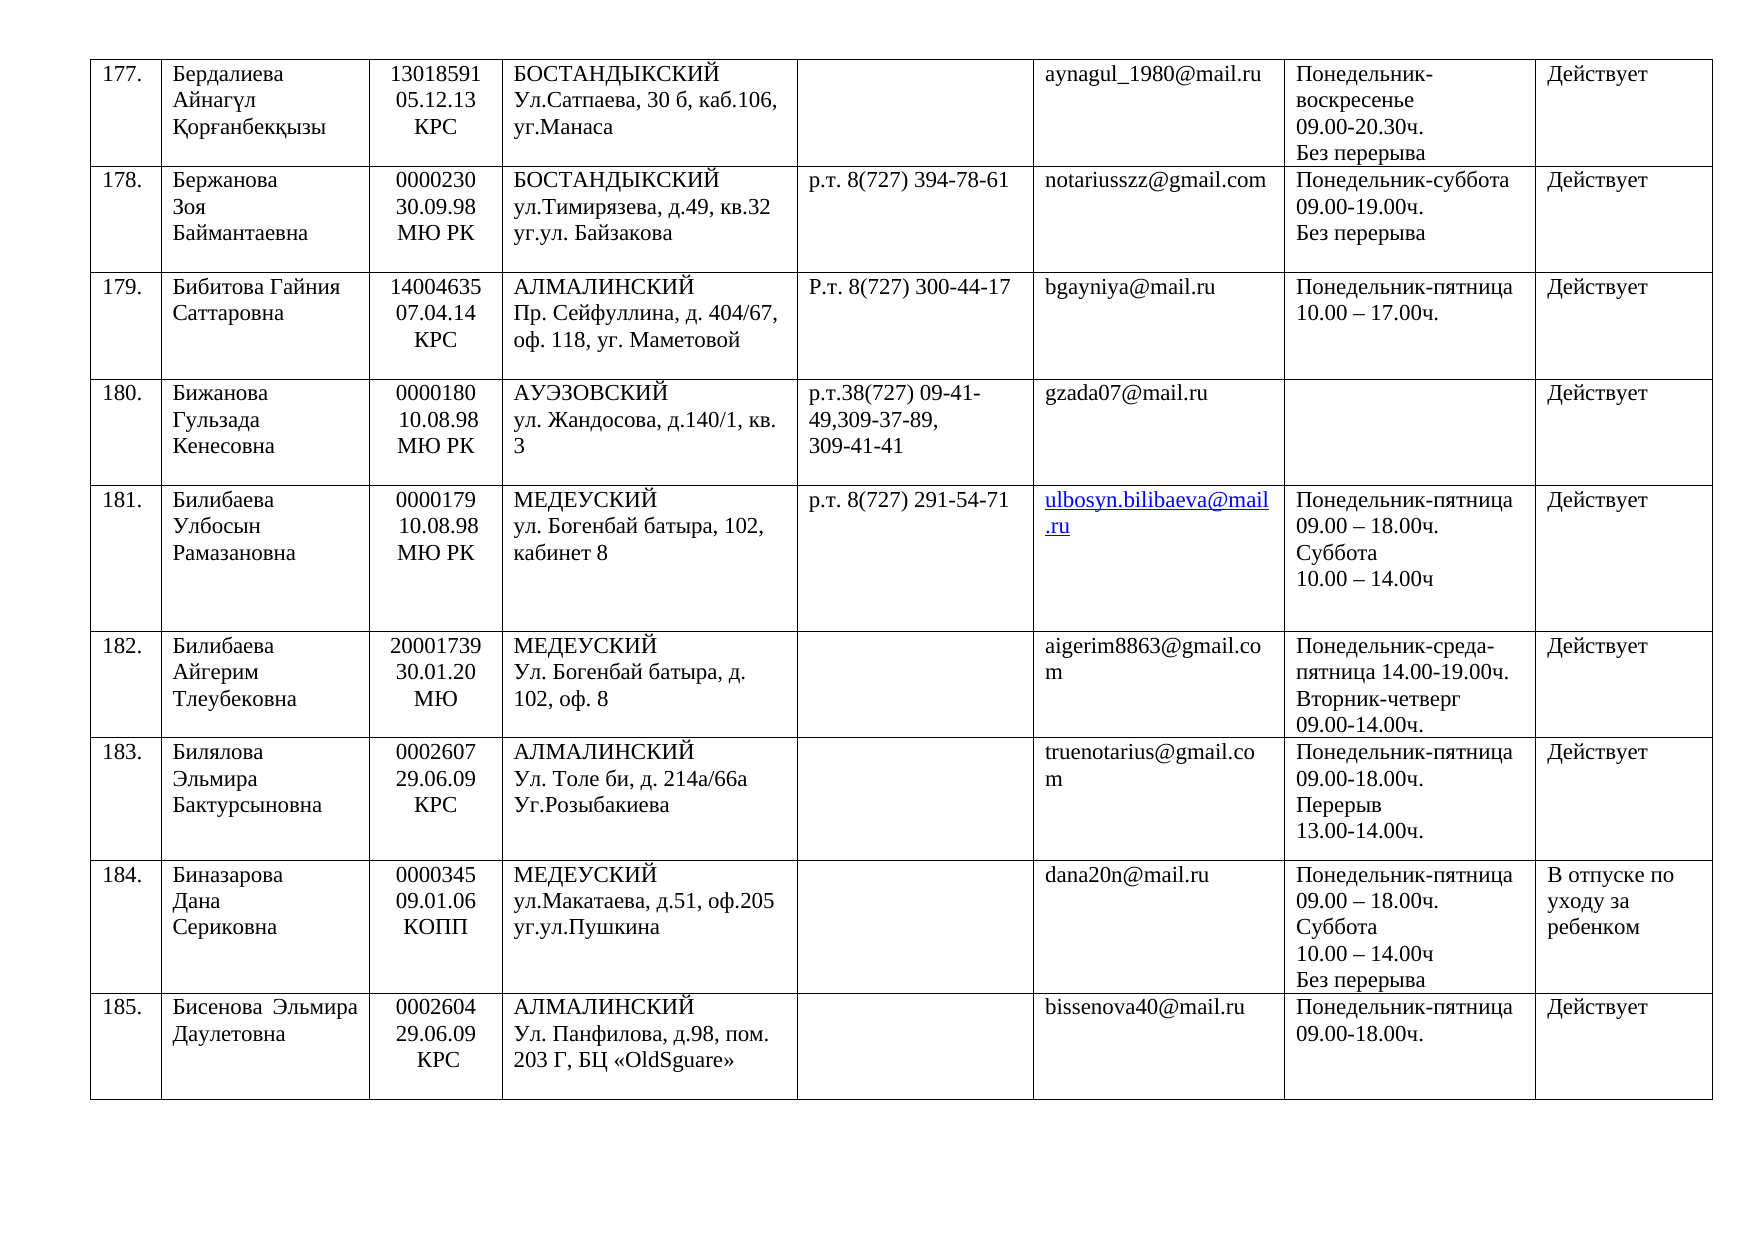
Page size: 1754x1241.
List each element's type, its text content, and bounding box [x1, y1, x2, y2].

table_cell БОСТАНДЫКСКИЙ ул.Тимирязева, д.49, кв.32 уг.ул. Байзакова [503, 167, 797, 272]
table_cell Действует [1536, 60, 1712, 166]
table_cell Понедельник-пятница 09.00 – 18.00ч. Суббота 10.00 – 14.00ч [1285, 486, 1535, 631]
table_cell [798, 738, 1033, 859]
table_cell ulbosyn.bilibaeva@mail.ru [1034, 486, 1284, 631]
table_cell bissenova40@mail.ru [1034, 994, 1284, 1099]
table_cell Действует [1536, 273, 1712, 378]
table_cell Понедельник-суббота 09.00-19.00ч. Без перерыва [1285, 167, 1535, 272]
table_cell [91, 738, 161, 859]
table_cell [91, 994, 161, 1099]
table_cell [1285, 994, 1535, 1099]
table_cell МЕДЕУСКИЙ Ул. Богенбай батыра, д. 102, оф. 8 [503, 632, 797, 737]
table_cell [91, 273, 161, 378]
table_cell АЛМАЛИНСКИЙ Пр. Сейфуллина, д. 404/67, оф. 118, уг. Маметовой [503, 273, 797, 378]
table_cell АУЭЗОВСКИЙ ул. Жандосова, д.140/1, кв. 3 [503, 380, 797, 485]
table_cell Действует [1536, 167, 1712, 272]
table_cell Биназарова Дана Сериковна [162, 861, 369, 992]
table_cell [91, 60, 161, 166]
table_cell Действует [1536, 486, 1712, 631]
table_cell Билялова Эльмира Бактурсыновна [162, 738, 369, 859]
table_cell Бибитова Гайния Саттаровна [162, 273, 369, 378]
table_cell [798, 632, 1033, 737]
table_cell Понедельник-пятница 10.00 – 17.00ч. [1285, 273, 1535, 378]
table_cell Понедельник-пятница 09.00-18.00ч. Перерыв 13.00-14.00ч. [1285, 738, 1535, 859]
table_cell МЕДЕУСКИЙ ул.Макатаева, д.51, оф.205 уг.ул.Пушкина [503, 861, 797, 992]
table_cell Р.т. 8(727) 300-44-17 [798, 273, 1033, 378]
table_cell АЛМАЛИНСКИЙ Ул. Толе би, д. 214а/66а Уг.Розыбакиева [503, 738, 797, 859]
table_cell Бижанова Гульзада Кенесовна [162, 380, 369, 485]
table_cell В отпуске по уходу за ребенком [1536, 861, 1712, 992]
table_cell 0002604 29.06.09 КРС [370, 994, 502, 1099]
table_cell Действует [1536, 632, 1712, 737]
table_cell [798, 861, 1033, 992]
table_cell Понедельник-среда-пятница 14.00-19.00ч. Вторник-четверг 09.00-14.00ч. [1285, 632, 1535, 737]
table_cell aigerim8863@gmail.com [1034, 632, 1284, 737]
table_cell р.т. 8(727) 394-78-61 [798, 167, 1033, 272]
table_cell [798, 994, 1033, 1099]
table_cell АЛМАЛИНСКИЙ Ул. Панфилова, д.98, пом. 203 Г, БЦ «OldSguare» [503, 994, 797, 1099]
table_cell Бердалиева Айнагүл Қорғанбекқызы [162, 60, 369, 166]
table_cell [91, 632, 161, 737]
table_cell gzada07@mail.ru [1034, 380, 1284, 485]
table_cell р.т.38(727) 09-41-49,309-37-89, 309-41-41 [798, 380, 1033, 485]
table_cell Бержанова Зоя Баймантаевна [162, 167, 369, 272]
table_cell notariusszz@gmail.com [1034, 167, 1284, 272]
table_cell aynagul_1980@mail.ru [1034, 60, 1284, 166]
table_cell Понедельник-воскресенье 09.00-20.30ч. Без перерыва [1285, 60, 1535, 166]
table_cell [1285, 380, 1535, 485]
table_cell 0002607 29.06.09 КРС [370, 738, 502, 859]
table_cell [798, 60, 1033, 166]
table_cell 0000230 30.09.98 МЮ РК [370, 167, 502, 272]
table_cell р.т. 8(727) 291-54-71 [798, 486, 1033, 631]
table_cell Действует [1536, 738, 1712, 859]
table_cell 0000180 10.08.98 МЮ РК [370, 380, 502, 485]
table_cell [91, 861, 161, 992]
table_cell 0000345 09.01.06 КОПП [370, 861, 502, 992]
table_cell [91, 486, 161, 631]
table_cell БОСТАНДЫКСКИЙ Ул.Сатпаева, 30 б, каб.106, уг.Манаса [503, 60, 797, 166]
table_cell 0000179 10.08.98 МЮ РК [370, 486, 502, 631]
table_cell 20001739 30.01.20 МЮ [370, 632, 502, 737]
table_cell 14004635 07.04.14 КРС [370, 273, 502, 378]
table_cell [91, 380, 161, 485]
table_cell Действует [1536, 380, 1712, 485]
table_cell МЕДЕУСКИЙ ул. Богенбай батыра, 102, кабинет 8 [503, 486, 797, 631]
table_cell Бисенова Эльмира Даулетовна [162, 994, 369, 1099]
table_cell Действует [1536, 994, 1712, 1099]
table_cell bgayniya@mail.ru [1034, 273, 1284, 378]
table_cell Билибаева Улбосын Рамазановна [162, 486, 369, 631]
table_cell 13018591 05.12.13 КРС [370, 60, 502, 166]
table_cell Билибаева Айгерим Тлеубековна [162, 632, 369, 737]
table_cell dana20n@mail.ru [1034, 861, 1284, 992]
table_cell [91, 167, 161, 272]
table_cell Понедельник-пятница 09.00 – 18.00ч. Суббота 10.00 – 14.00ч Без перерыва [1285, 861, 1535, 992]
table_cell truenotarius@gmail.com [1034, 738, 1284, 859]
